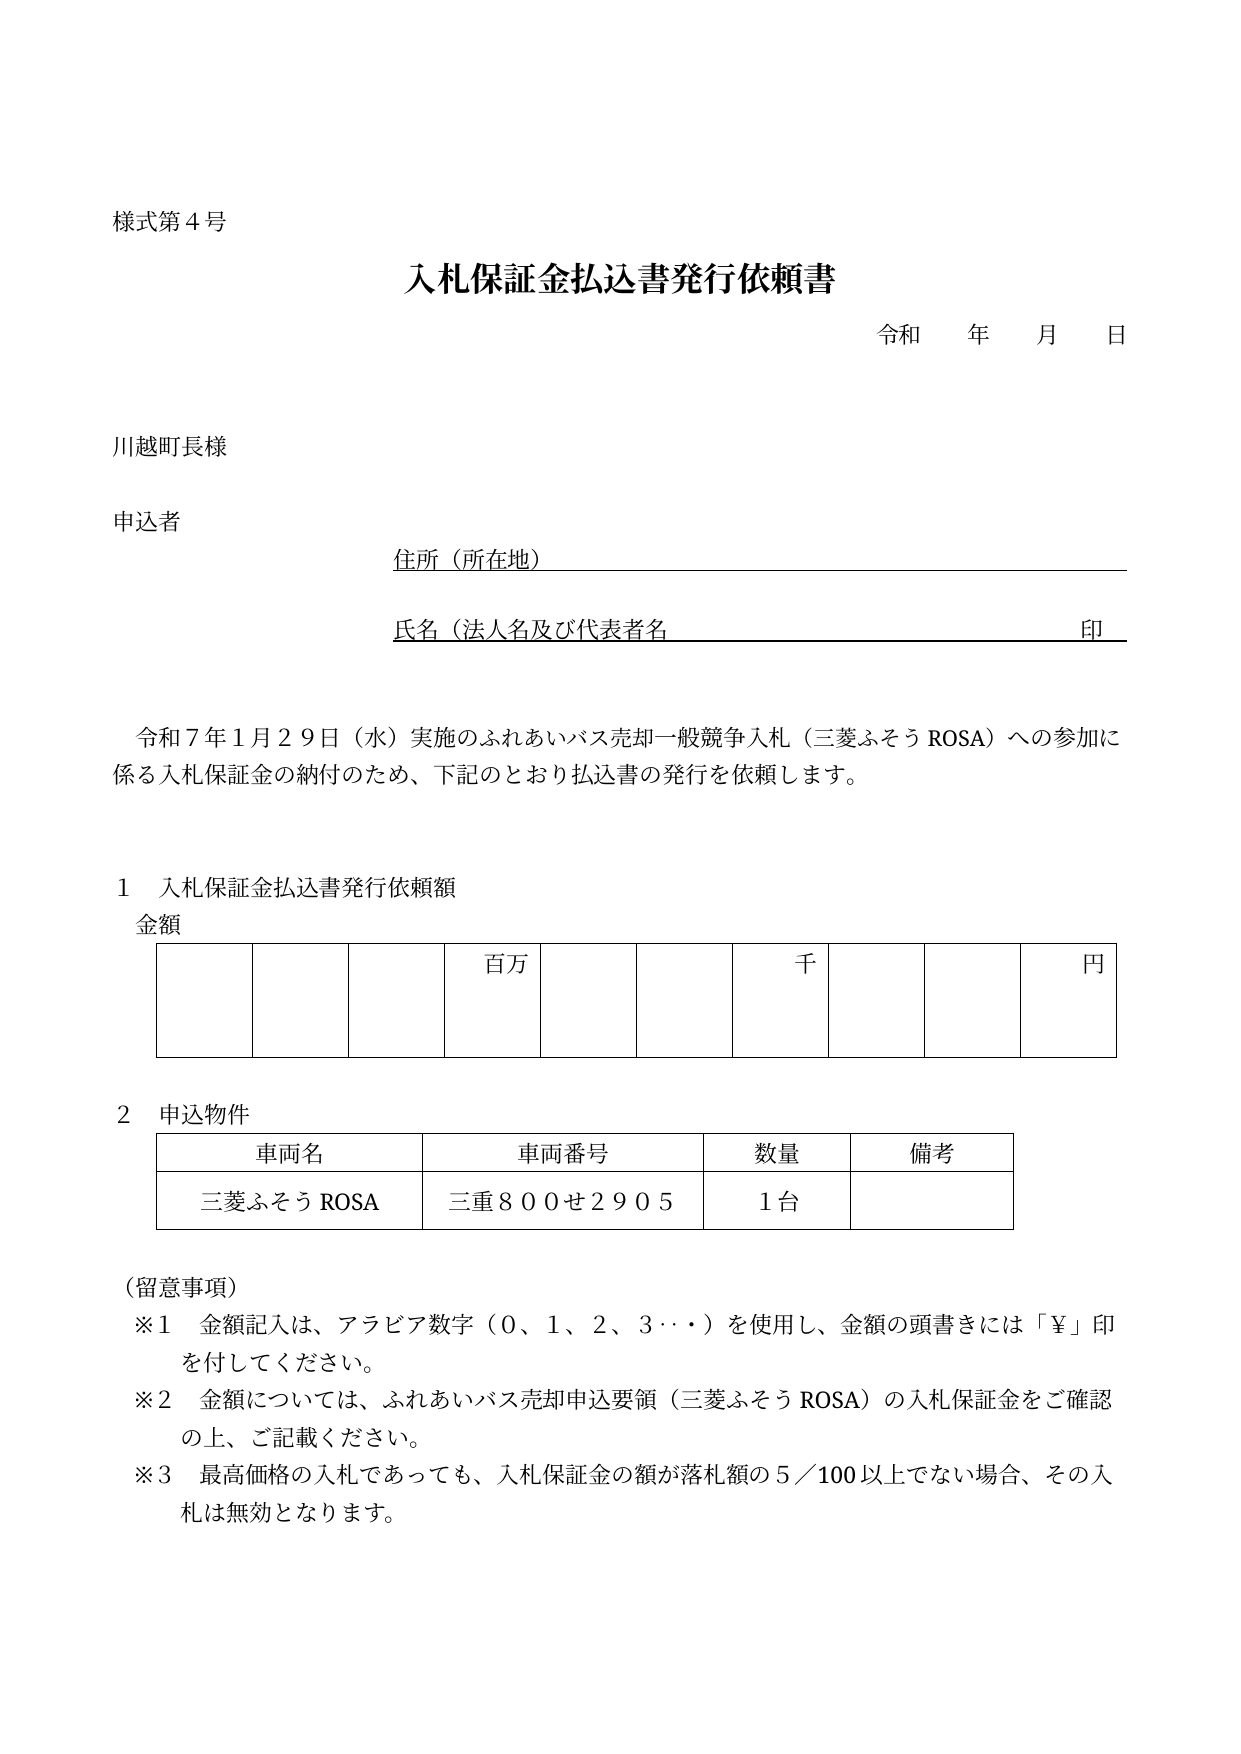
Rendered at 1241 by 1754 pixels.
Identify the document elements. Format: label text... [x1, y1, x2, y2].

text １ 入札保証金払込書発行依頼額 [112, 868, 1128, 905]
table_header [925, 944, 1020, 1057]
text ※１ 金額記入は、アラビア数字（０、１、２、３‥・）を使用し、金額の頭書きには「￥」印を付してください。 [134, 1305, 1128, 1380]
table_cell 三重８００せ２９０５ [423, 1172, 703, 1229]
table_cell [851, 1172, 1013, 1229]
table_header [349, 944, 444, 1057]
text 住所（所在地） [112, 539, 1128, 577]
text 令和７年１月２９日（水）実施のふれあいバス売却一般競争入札（三菱ふそうROSA）への参加に係る入札保証金の納付のため、下記のとおり払込書の発行を依頼します。 [112, 718, 1128, 793]
table_header [157, 944, 252, 1057]
table_header [253, 944, 348, 1057]
text ２ 申込物件 [112, 1095, 1128, 1133]
text 申込者 [112, 502, 1128, 539]
text 川越町長様 [112, 427, 1128, 464]
text 金額 [112, 905, 1128, 943]
text 様式第４号 [112, 202, 1128, 239]
text ※３ 最高価格の入札であっても、入札保証金の額が落札額の５／100以上でない場合、その入札は無効となります。 [134, 1455, 1128, 1530]
table_cell 三菱ふそうROSA [157, 1172, 422, 1229]
table_header 円 [1021, 944, 1116, 1057]
text 入札保証金払込書発行依頼書 [112, 239, 1128, 314]
table_header 備考 [851, 1134, 1013, 1171]
table_header [637, 944, 732, 1057]
table_header [541, 944, 636, 1057]
table_header 千 [733, 944, 828, 1057]
table_header 車両名 [157, 1134, 422, 1171]
table_header 百万 [445, 944, 540, 1057]
table_header 車両番号 [423, 1134, 703, 1171]
text 令和 年 月 日 [112, 314, 1128, 352]
text ※２ 金額については、ふれあいバス売却申込要領（三菱ふそうROSA）の入札保証金をご確認の上、ご記載ください。 [134, 1380, 1128, 1455]
table_header [829, 944, 924, 1057]
table_cell １台 [704, 1172, 850, 1229]
table_header 数量 [704, 1134, 850, 1171]
text 氏名（法人名及び代表者名 印 [112, 610, 1128, 647]
text （留意事項） [112, 1268, 1128, 1305]
